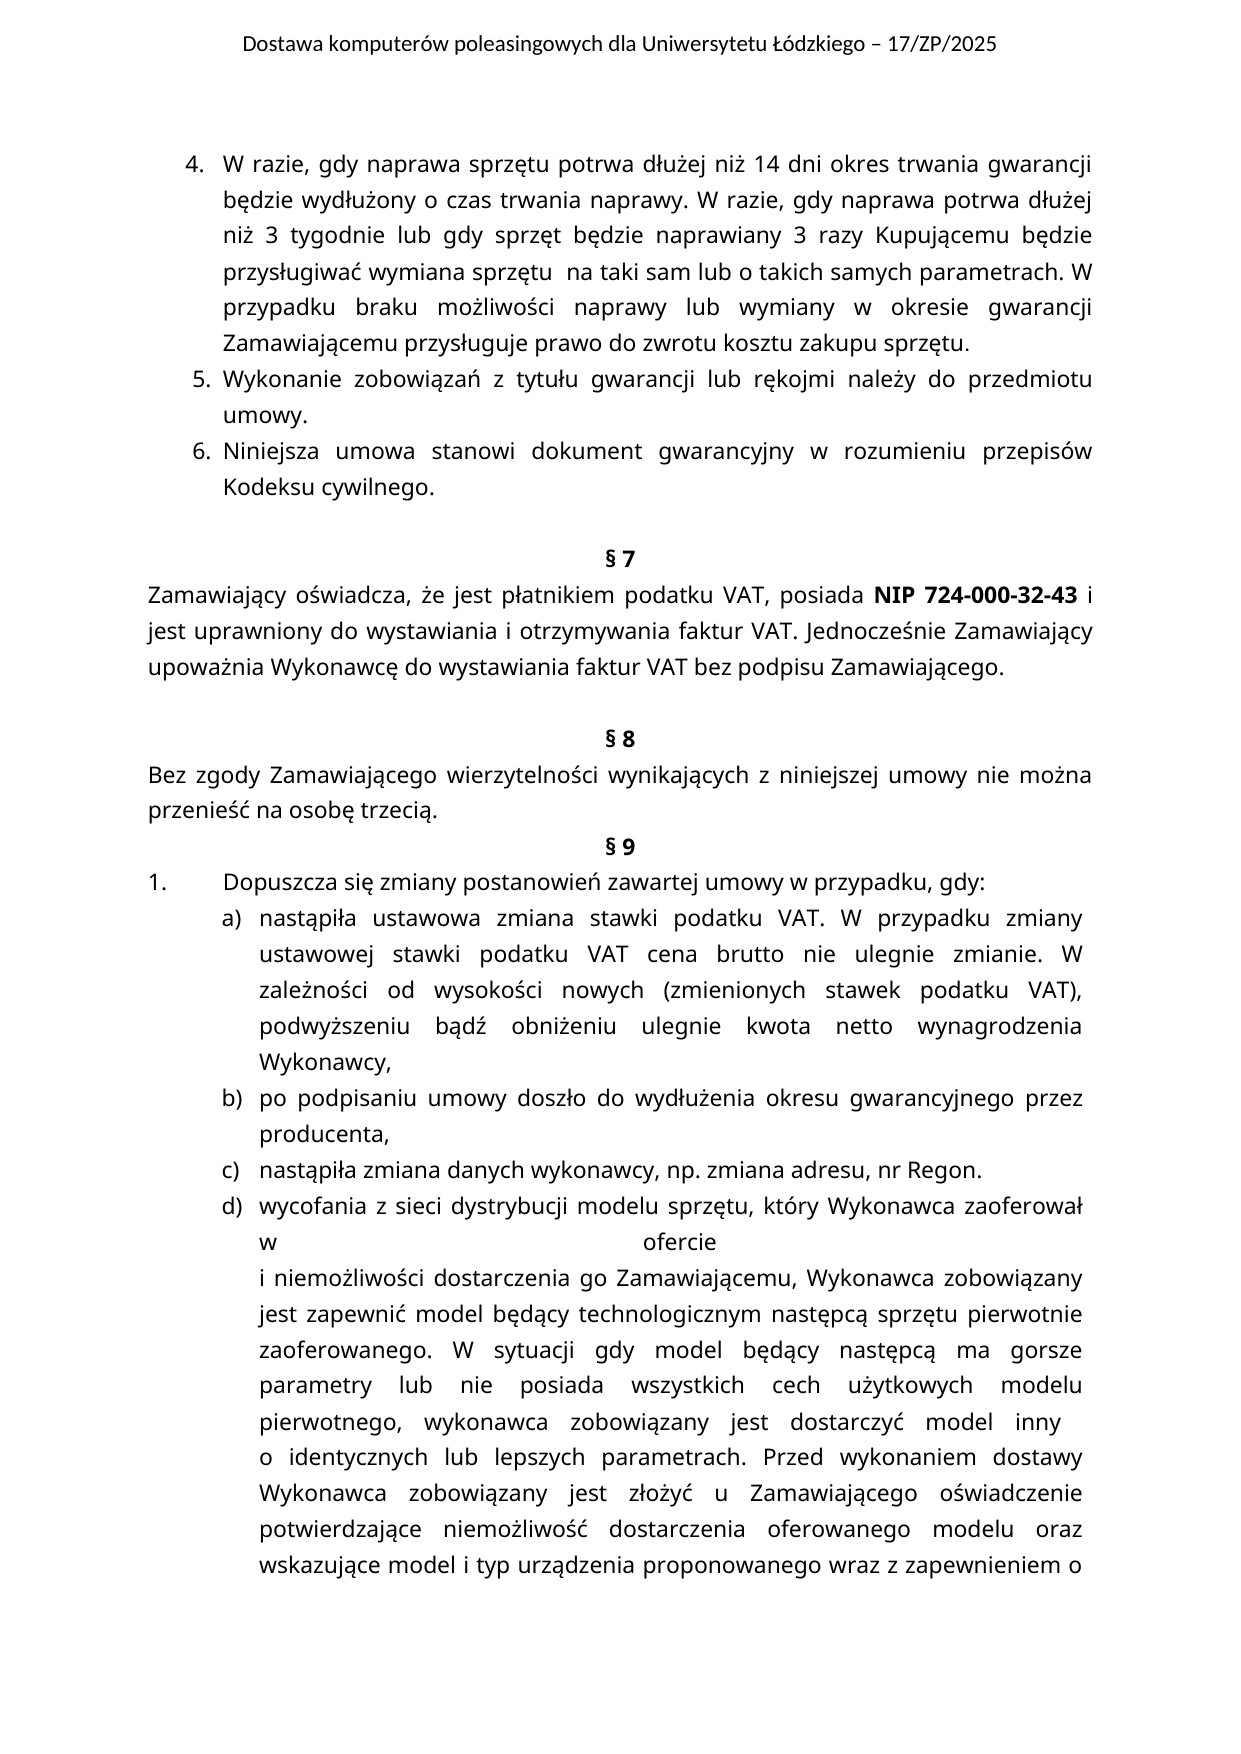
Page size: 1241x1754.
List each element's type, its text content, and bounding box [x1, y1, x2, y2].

list Niniejsza umowa stanowi dokument gwarancyjny w rozumieniu przepisów Kodeksu cywilnego. [192, 435, 1093, 502]
list Wykonanie zobowiązań z tytułu gwarancji lub rękojmi należy do przedmiotu umowy. [192, 363, 1093, 430]
text § 8 [148, 723, 1093, 754]
list Dopuszcza się zmiany postanowień zawartej umowy w przypadku, gdy: [148, 866, 1093, 898]
text § 7 [148, 543, 1093, 574]
list po podpisaniu umowy doszło do wydłużenia okresu gwarancyjnego przez producenta, [221, 1082, 1083, 1149]
text Bez zgody Zamawiającego wierzytelności wynikających z niniejszej umowy nie można przenieść na osobę trzecią. [148, 758, 1093, 826]
text Zamawiający oświadcza, że jest płatnikiem podatku VAT, posiada NIP 724-000-32-43 i jest uprawniony do wystawiania i otrzymywania faktur VAT. Jednocześnie Zamawiający upoważnia Wykonawcę do wystawiania faktur VAT bez podpisu Zamawiającego. [148, 579, 1093, 682]
list W razie, gdy naprawa sprzętu potrwa dłużej niż 14 dni okres trwania gwarancji będzie wydłużony o czas trwania naprawy. W razie, gdy naprawa potrwa dłużej niż 3 tygodnie lub gdy sprzęt będzie naprawiany 3 razy Kupującemu będzie przysługiwać wymiana sprzętu na taki sam lub o takich samych parametrach. W przypadku braku możliwości naprawy lub wymiany w okresie gwarancji Zamawiającemu przysługuje prawo do zwrotu kosztu zakupu sprzętu. [185, 148, 1093, 358]
list nastąpiła zmiana danych wykonawcy, np. zmiana adresu, nr Regon. [221, 1154, 1083, 1185]
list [221, 1190, 1083, 1580]
text § 9 [148, 830, 1093, 862]
list nastąpiła ustawowa zmiana stawki podatku VAT. W przypadku zmiany ustawowej stawki podatku VAT cena brutto nie ulegnie zmianie. W zależności od wysokości nowych (zmienionych stawek podatku VAT), podwyższeniu bądź obniżeniu ulegnie kwota netto wynagrodzenia Wykonawcy, [221, 902, 1083, 1077]
